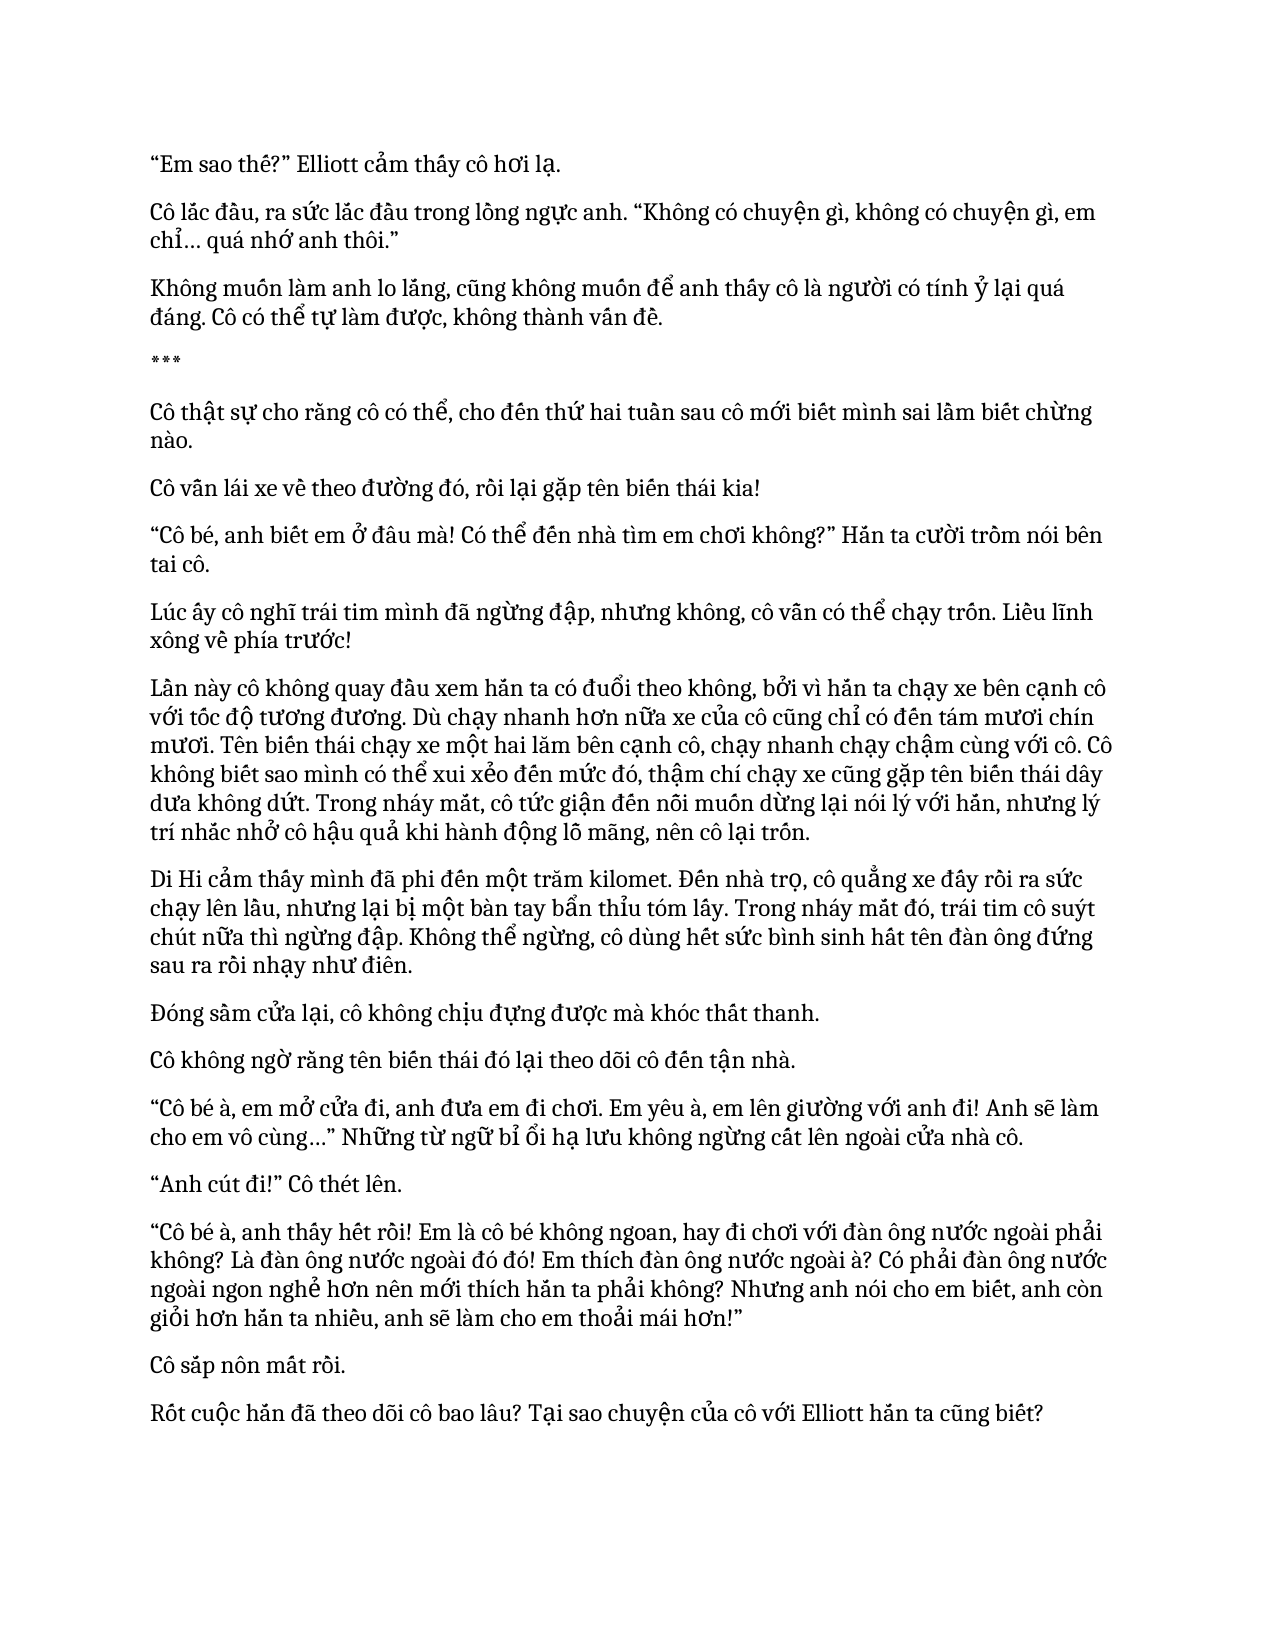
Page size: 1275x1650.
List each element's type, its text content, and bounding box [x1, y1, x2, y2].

text “Cô bé à, anh thấy hết rồi! Em là cô bé không ngoan, hay đi chơi với đàn ông nước ngoài phải không? Là đàn ông nước ngoài đó đó! Em thích đàn ông nước ngoài à? Có phải đàn ông nước ngoài ngon nghẻ hơn nên mới thích hắn ta phải không? Nhưng anh nói cho em biết, anh còn giỏi hơn hắn ta nhiều, anh sẽ làm cho em thoải mái hơn!” [150, 1217, 1125, 1332]
text Cô sắp nôn mất rồi. [150, 1351, 1125, 1380]
text *** [150, 350, 1125, 379]
text “Cô bé à, em mở cửa đi, anh đưa em đi chơi. Em yêu à, em lên giường với anh đi! Anh sẽ làm cho em vô cùng…” Những từ ngữ bỉ ổi hạ lưu không ngừng cất lên ngoài cửa nhà cô. [150, 1094, 1125, 1151]
text Cô lắc đầu, ra sức lắc đầu trong lồng ngực anh. “Không có chuyện gì, không có chuyện gì, em chỉ… quá nhớ anh thôi.” [150, 197, 1125, 255]
text Rốt cuộc hắn đã theo dõi cô bao lâu? Tại sao chuyện của cô với Elliott hắn ta cũng biết? [150, 1399, 1125, 1427]
text “Cô bé, anh biết em ở đâu mà! Có thể đến nhà tìm em chơi không?” Hắn ta cười trồm nói bên tai cô. [150, 521, 1125, 579]
text Lúc ấy cô nghĩ trái tim mình đã ngừng đập, nhưng không, cô vẫn có thể chạy trốn. Liều lĩnh xông về phía trước! [150, 597, 1125, 655]
text Di Hi cảm thấy mình đã phi đến một trăm kilomet. Đến nhà trọ, cô quẳng xe đấy rồi ra sức chạy lên lầu, nhưng lại bị một bàn tay bẩn thỉu tóm lấy. Trong nháy mắt đó, trái tim cô suýt chút nữa thì ngừng đập. Không thể ngừng, cô dùng hết sức bình sinh hất tên đàn ông đứng sau ra rồi nhạy như điên. [150, 865, 1125, 980]
text Cô thật sự cho rằng cô có thể, cho đến thứ hai tuần sau cô mới biết mình sai lầm biết chừng nào. [150, 397, 1125, 455]
text Lần này cô không quay đầu xem hắn ta có đuổi theo không, bởi vì hắn ta chạy xe bên cạnh cô với tốc độ tương đương. Dù chạy nhanh hơn nữa xe của cô cũng chỉ có đến tám mươi chín mươi. Tên biến thái chạy xe một hai lăm bên cạnh cô, chạy nhanh chạy chậm cùng với cô. Cô không biết sao mình có thể xui xẻo đến mức đó, thậm chí chạy xe cũng gặp tên biến thái dây dưa không dứt. Trong nháy mắt, cô tức giận đến nỗi muốn dừng lại nói lý với hắn, nhưng lý trí nhắc nhở cô hậu quả khi hành động lỗ mãng, nên cô lại trốn. [150, 674, 1125, 846]
text Không muốn làm anh lo lắng, cũng không muốn để anh thấy cô là người có tính ỷ lại quá đáng. Cô có thể tự làm được, không thành vấn đề. [150, 274, 1125, 331]
text “Em sao thế?” Elliott cảm thấy cô hơi lạ. [150, 150, 1125, 179]
text Cô không ngờ rằng tên biến thái đó lại theo dõi cô đến tận nhà. [150, 1046, 1125, 1075]
text Đóng sầm cửa lại, cô không chịu đựng được mà khóc thất thanh. [150, 999, 1125, 1027]
text “Anh cút đi!” Cô thét lên. [150, 1170, 1125, 1199]
text Cô vẫn lái xe về theo đường đó, rồi lại gặp tên biến thái kia! [150, 474, 1125, 502]
